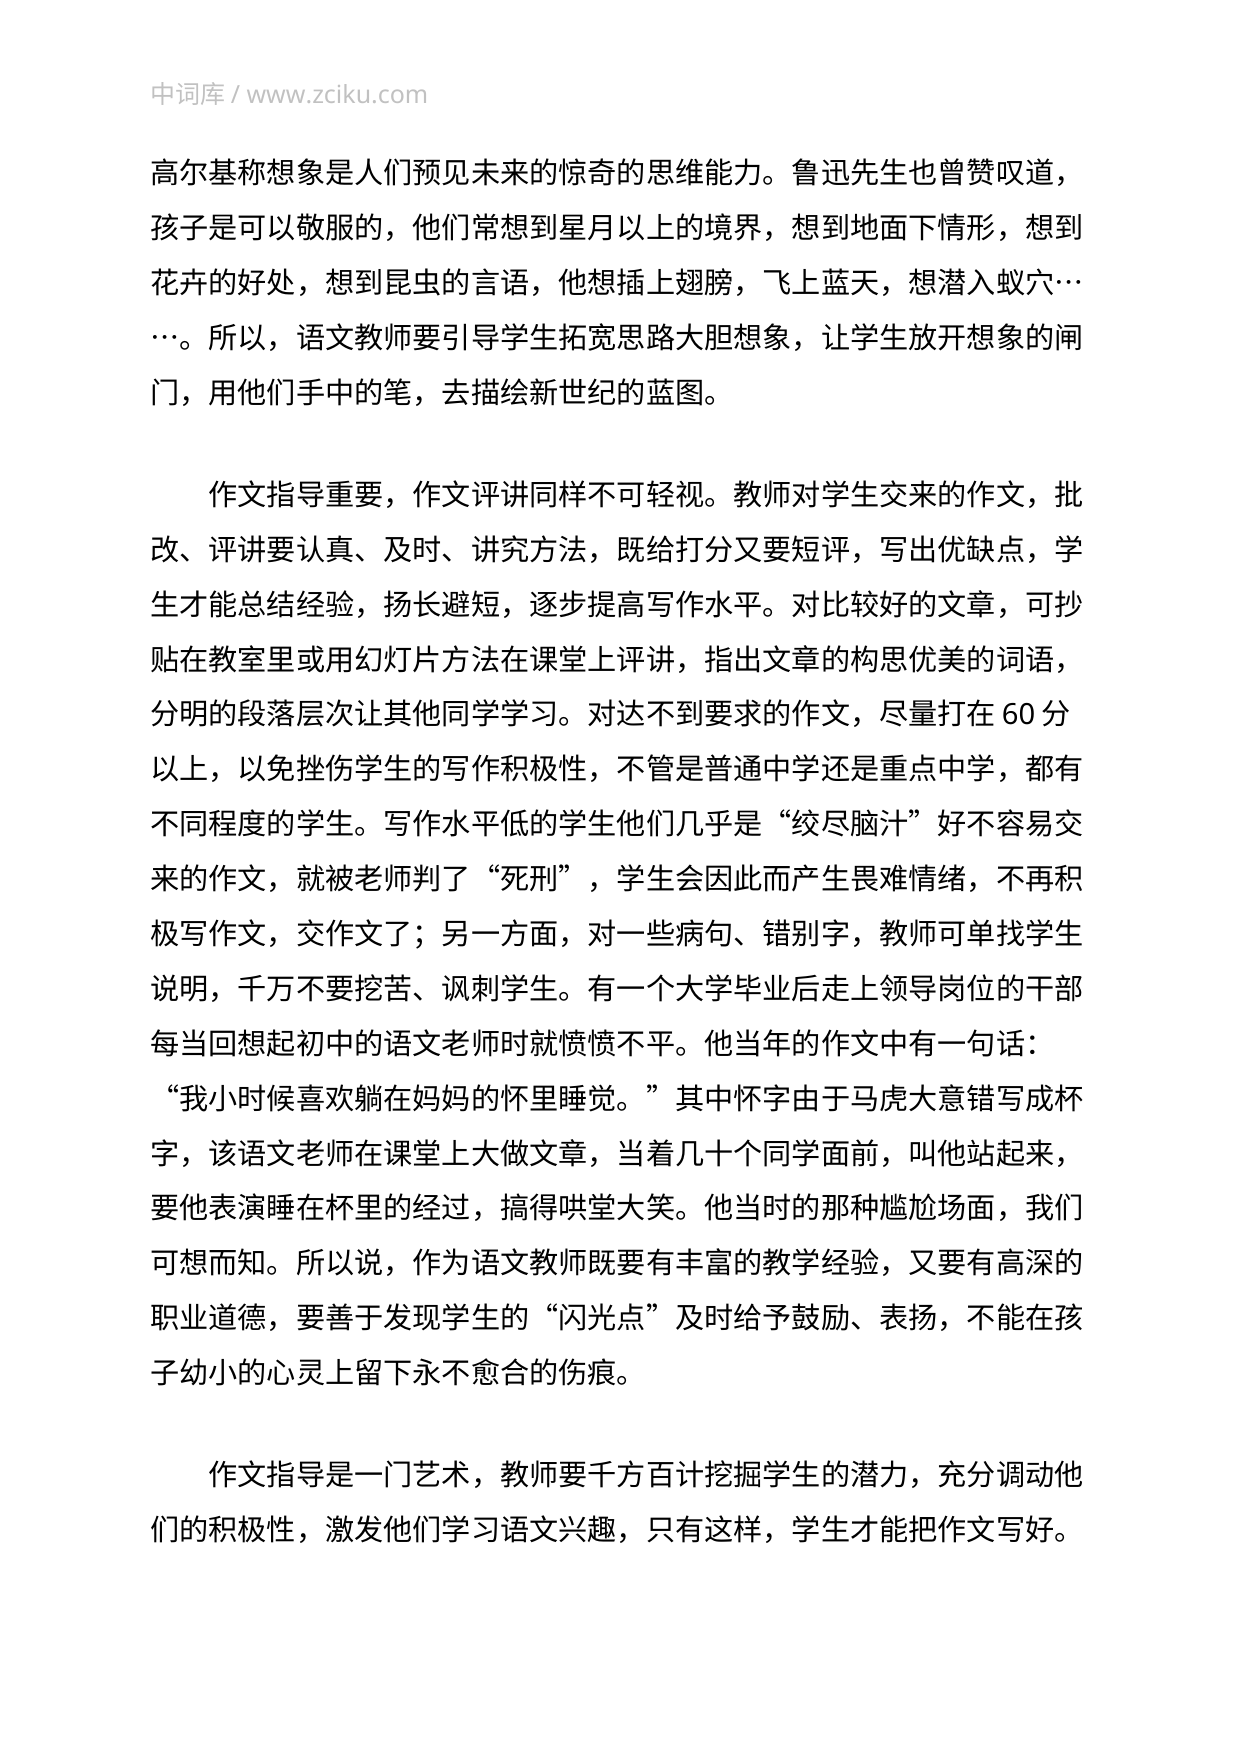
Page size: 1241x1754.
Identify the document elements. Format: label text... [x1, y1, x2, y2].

text 作文指导是一门艺术，教师要千方百计挖掘学生的潜力，充分调动他们的积极性，激发他们学习语文兴趣，只有这样，学生才能把作文写好。 [150, 1452, 1090, 1549]
text 作文指导重要，作文评讲同样不可轻视。教师对学生交来的作文，批改、评讲要认真、及时、讲究方法，既给打分又要短评，写出优缺点，学生才能总结经验，扬长避短，逐步提高写作水平。对比较好的文章，可抄贴在教室里或用幻灯片方法在课堂上评讲，指出文章的构思优美的词语，分明的段落层次让其他同学学习。对达不到要求的作文，尽量打在60分以上，以免挫伤学生的写作积极性，不管是普通中学还是重点中学，都有不同程度的学生。写作水平低的学生他们几乎是“绞尽脑汁”好不容易交来的作文，就被老师判了“死刑”，学生会因此而产生畏难情绪，不再积极写作文，交作文了；另一方面，对一些病句、错别字，教师可单找学生说明，千万不要挖苦、讽刺学生。有一个大学毕业后走上领导岗位的干部每当回想起初中的语文老师时就愤愤不平。他当年的作文中有一句话：“我小时候喜欢躺在妈妈的怀里睡觉。”其中怀字由于马虎大意错写成杯字，该语文老师在课堂上大做文章，当着几十个同学面前，叫他站起来，要他表演睡在杯里的经过，搞得哄堂大笑。他当时的那种尴尬场面，我们可想而知。所以说，作为语文教师既要有丰富的教学经验，又要有高深的职业道德，要善于发现学生的“闪光点”及时给予鼓励、表扬，不能在孩子幼小的心灵上留下永不愈合的伤痕。 [150, 471, 1090, 1392]
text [150, 150, 1090, 412]
